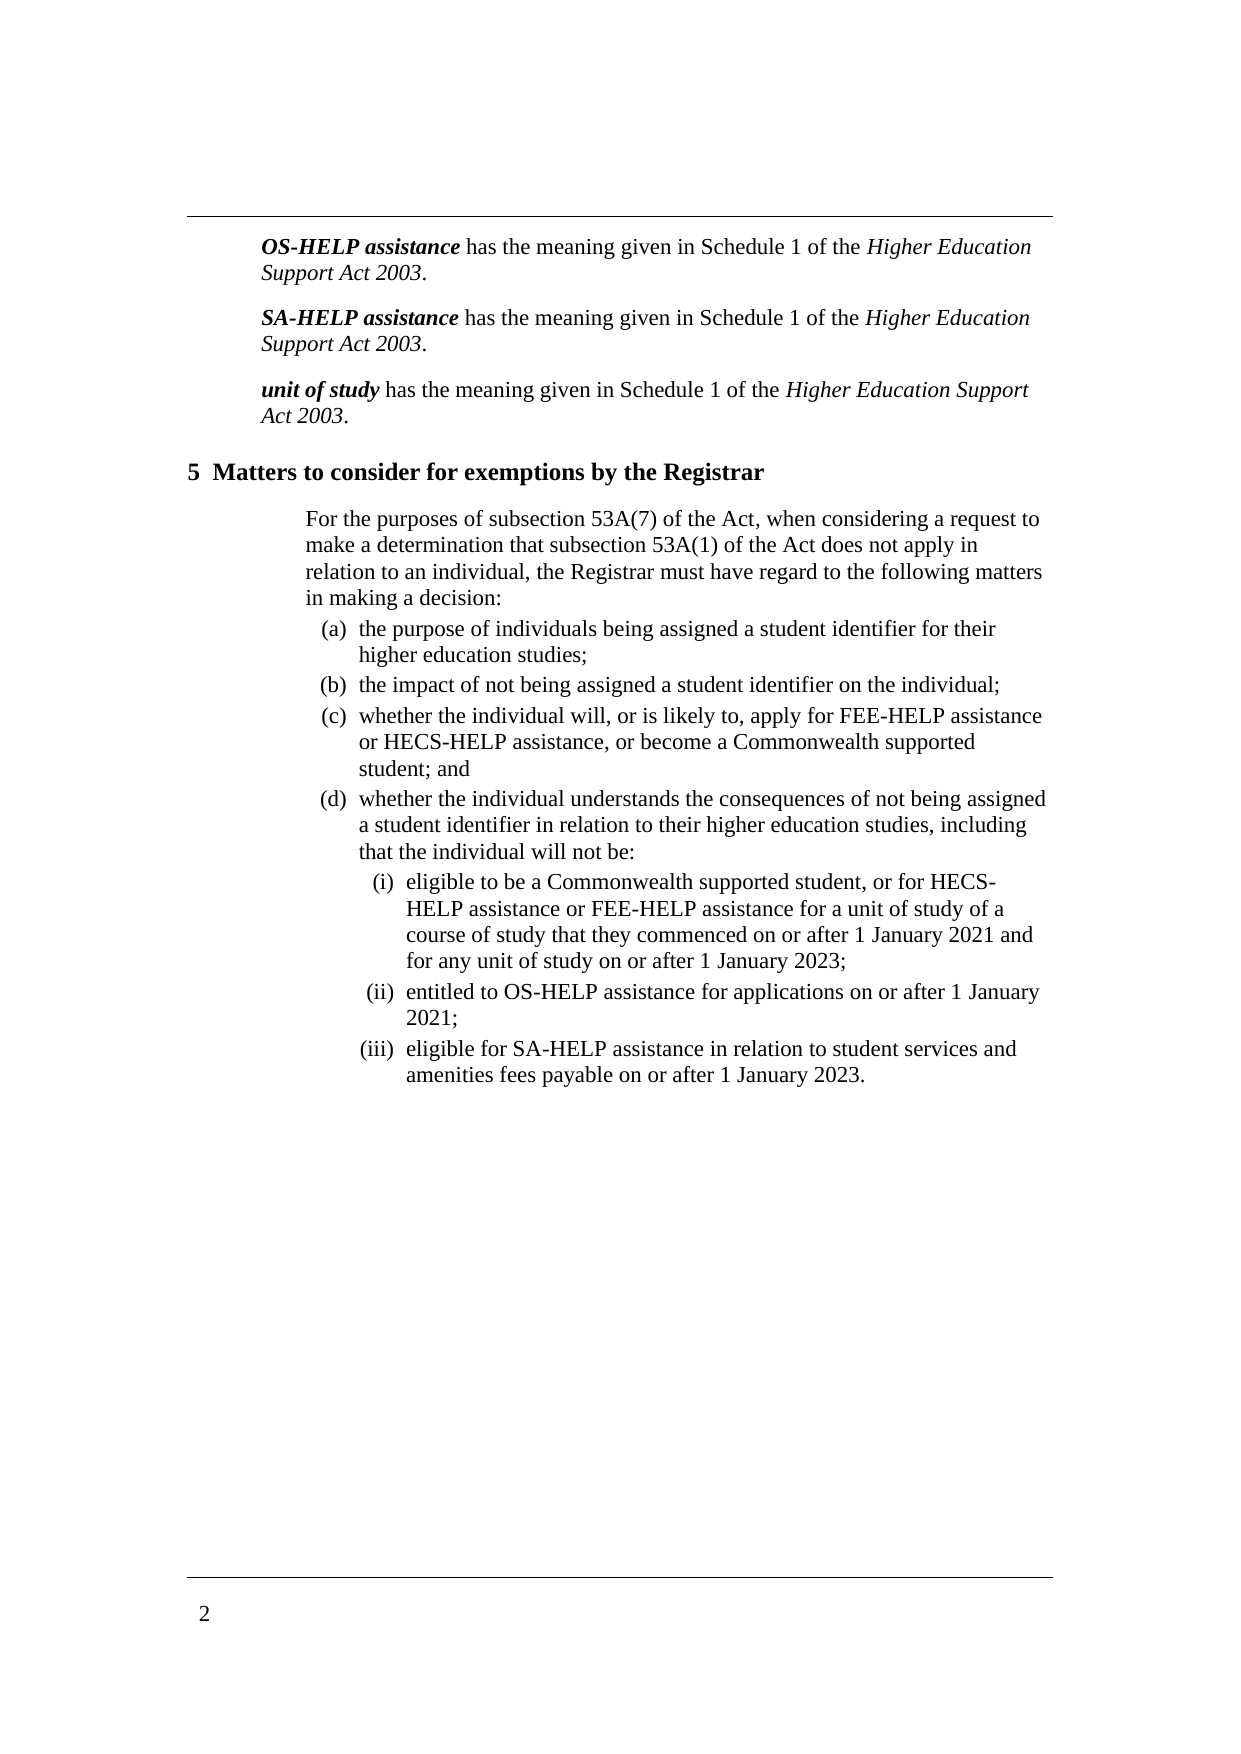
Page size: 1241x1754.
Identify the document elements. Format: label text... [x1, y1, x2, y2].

text (a) the purpose of individuals being assigned a student identifier for their higher education studies; [187, 614, 1053, 667]
text SA-HELP assistance has the meaning given in Schedule 1 of the Higher Education Support Act 2003. [261, 304, 1053, 357]
text (b) the impact of not being assigned a student identifier on the individual; [187, 671, 1053, 698]
text unit of study has the meaning given in Schedule 1 of the Higher Education Support Act 2003. [261, 376, 1053, 428]
text (iii) eligible for SA-HELP assistance in relation to student services and amenities fees payable on or after 1 January 2023. [187, 1035, 1053, 1088]
text (i) eligible to be a Commonwealth supported student, or for HECS-HELP assistance or FEE-HELP assistance for a unit of study of a course of study that they commenced on or after 1 January 2021 and for any unit of study on or after 1 January 2023; [187, 868, 1053, 974]
text OS-HELP assistance has the meaning given in Schedule 1 of the Higher Education Support Act 2003. [187, 233, 1053, 285]
text 5 Matters to consider for exemptions by the Registrar [187, 457, 1053, 486]
text For the purposes of subsection 53A(7) of the Act, when considering a request to make a determination that subsection 53A(1) of the Act does not apply in relation to an individual, the Registrar must have regard to the following matters in making a decision: [187, 505, 1053, 610]
text (ii) entitled to OS-HELP assistance for applications on or after 1 January 2021; [187, 978, 1053, 1031]
text (d) whether the individual understands the consequences of not being assigned a student identifier in relation to their higher education studies, including that the individual will not be: [187, 785, 1053, 864]
text (c) whether the individual will, or is likely to, apply for FEE-HELP assistance or HECS-HELP assistance, or become a Commonwealth supported student; and [187, 702, 1053, 781]
